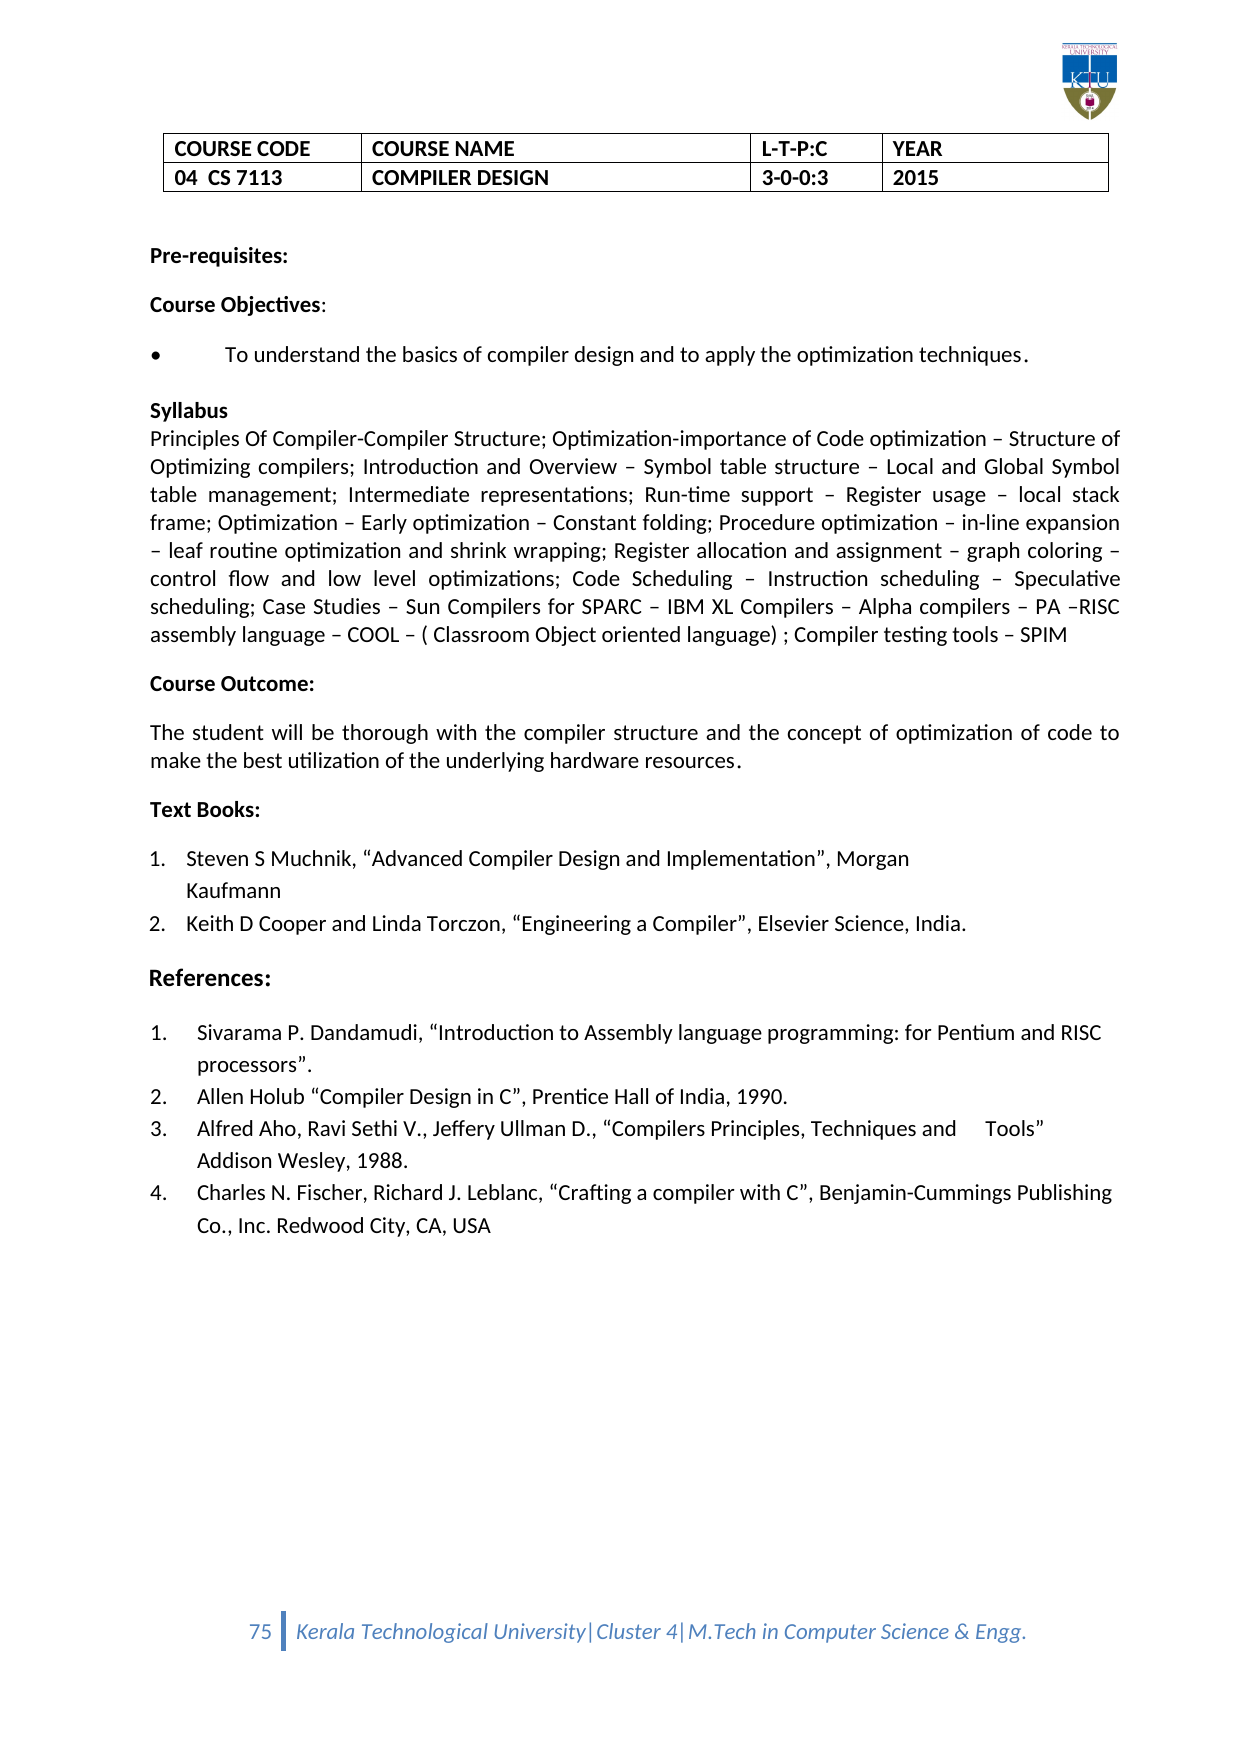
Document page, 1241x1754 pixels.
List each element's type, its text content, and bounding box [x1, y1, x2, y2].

table_cell 04 CS 7113 [164, 163, 361, 191]
table_cell COMPILER DESIGN [362, 163, 750, 191]
text Pre-requisites: [150, 241, 1122, 269]
table_cell 2015 [883, 163, 1108, 191]
list Keith D Cooper and Linda Torczon, “Engineering a Compiler”, Elsevier Science, India. [148, 909, 1122, 937]
text Text Books: [150, 796, 1122, 823]
list Sivarama P. Dandamudi, “Introduction to Assembly language programming: for Pentium and RISC processors”. [150, 1018, 1122, 1078]
list Alfred Aho, Ravi Sethi V., Jeffery Ullman D., “Compilers Principles, Techniques and Tools” Addison Wesley, 1988. [150, 1114, 1122, 1174]
table_cell 3-0-0:3 [751, 163, 882, 191]
list Allen Holub “Compiler Design in C”, Prentice Hall of India, 1990. [150, 1082, 1122, 1110]
table_header L-T-P:C [751, 134, 882, 162]
text The student will be thorough with the compiler structure and the concept of optimization of code to make the best utilization of the underlying hardware resources. [150, 718, 1122, 775]
list Kaufmann [186, 877, 1122, 904]
text • To understand the basics of compiler design and to apply the optimization techniques. [150, 339, 1122, 368]
list Charles N. Fischer, Richard J. Leblanc, “Crafting a compiler with C”, Benjamin-Cummings Publishing Co., Inc. Redwood City, CA, USA [150, 1178, 1122, 1239]
text Syllabus [150, 396, 1122, 424]
table_header YEAR [883, 134, 1108, 162]
text References: [148, 962, 1122, 992]
list Steven S Muchnik, “Advanced Compiler Design and Implementation”, Morgan [148, 844, 1122, 872]
text Principles Of Compiler-Compiler Structure; Optimization-importance of Code optimization – Structure of Optimizing compilers; Introduction and Overview – Symbol table structure – Local and Global Symbol table management; Intermediate representations; Run-time support – Register usage – local stack frame; Optimization – Early optimization – Constant folding; Procedure optimization – in-line expansion – leaf routine optimization and shrink wrapping; Register allocation and assignment – graph coloring – control flow and low level optimizations; Code Scheduling – Instruction scheduling – Speculative scheduling; Case Studies – Sun Compilers for SPARC – IBM XL Compilers – Alpha compilers – PA –RISC assembly language – COOL – ( Classroom Object oriented language) ; Compiler testing tools – SPIM [150, 424, 1122, 648]
text Course Objectives: [150, 290, 1122, 318]
table_header COURSE CODE [164, 134, 361, 162]
table_header COURSE NAME [362, 134, 750, 162]
text Course Outcome: [150, 669, 1122, 697]
